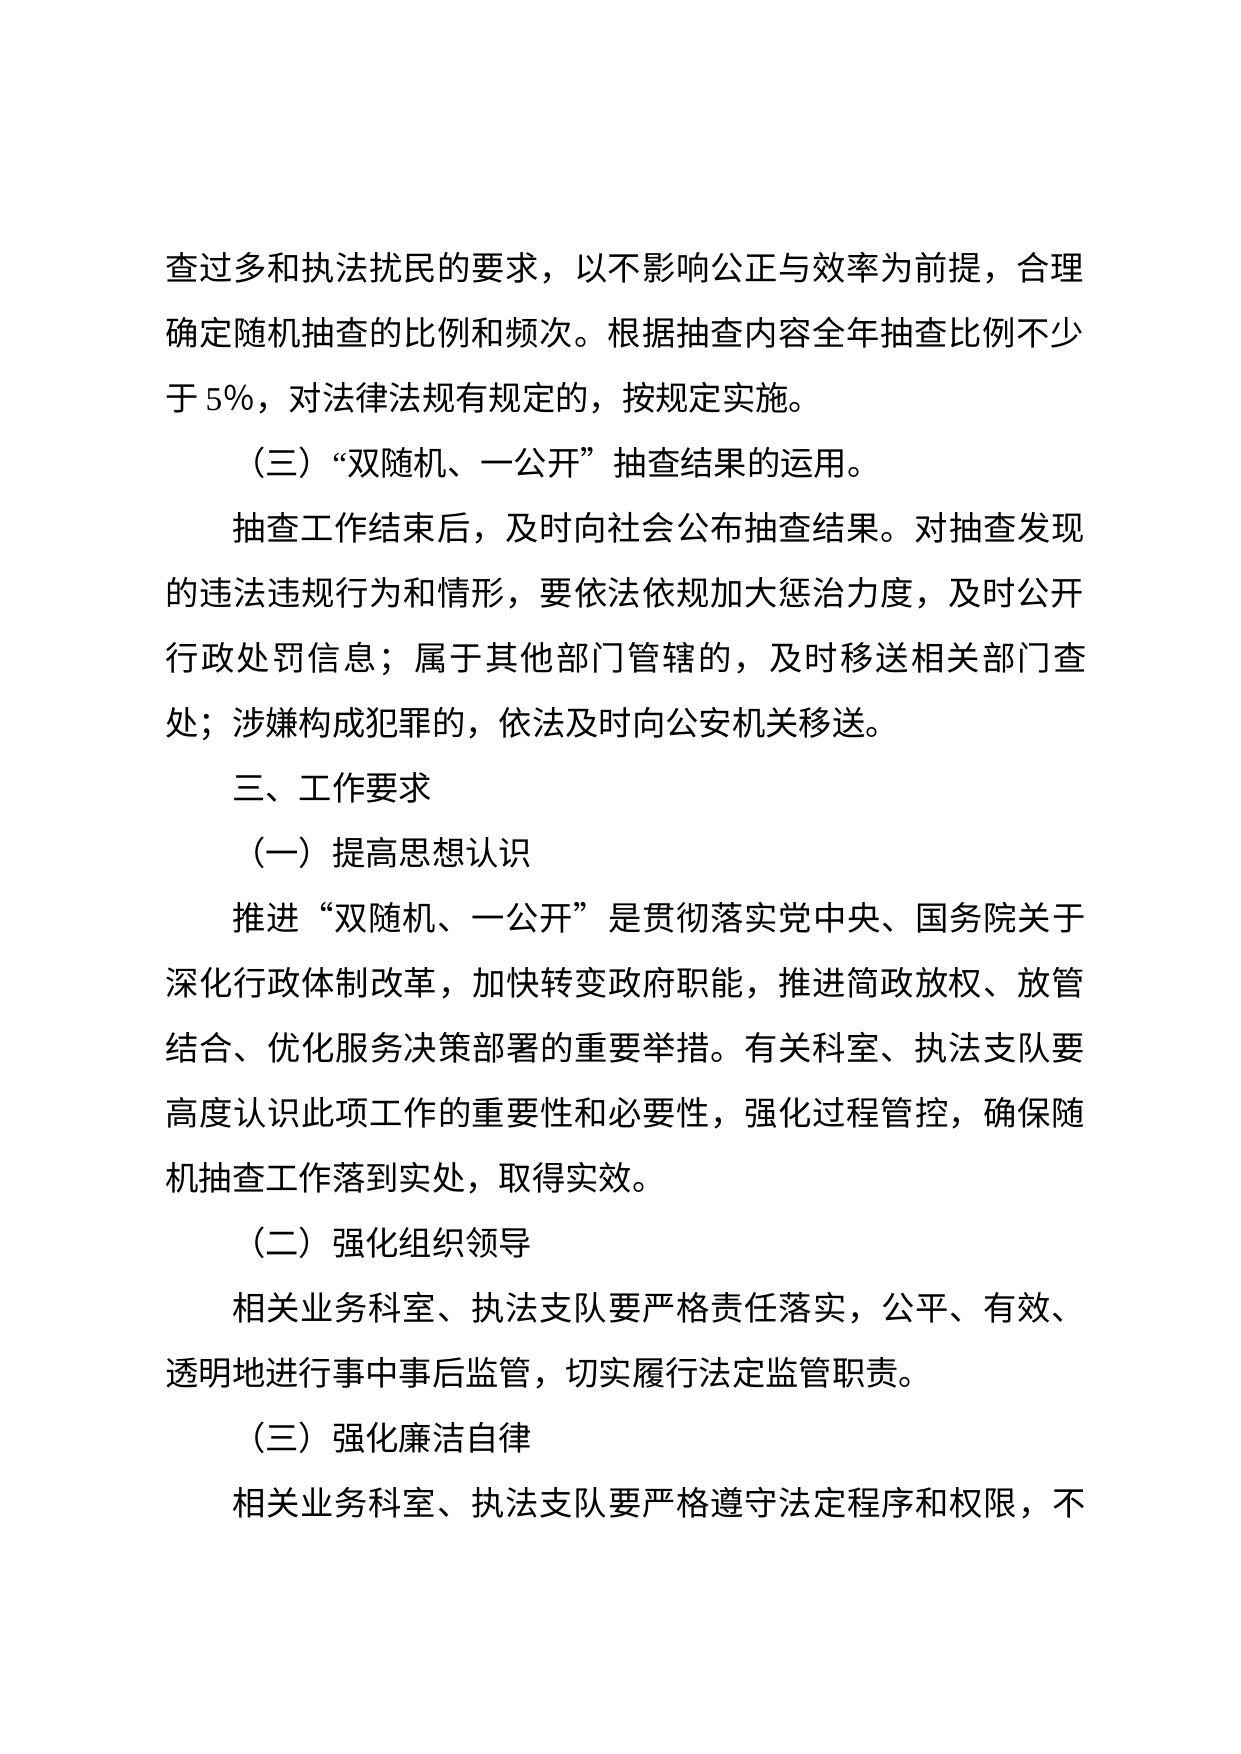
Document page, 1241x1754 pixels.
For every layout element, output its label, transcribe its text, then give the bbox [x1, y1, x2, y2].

list 强化廉洁自律 [165, 1403, 1087, 1468]
list “双随机、一公开”抽查结果的运用。 [165, 428, 1087, 493]
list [165, 1468, 1087, 1533]
list 提高思想认识 [165, 818, 1087, 883]
list 工作要求 [165, 753, 1087, 818]
list 抽查工作结束后，及时向社会公布抽查结果。对抽查发现的违法违规行为和情形，要依法依规加大惩治力度，及时公开行政处罚信息；属于其他部门管辖的，及时移送相关部门查处；涉嫌构成犯罪的，依法及时向公安机关移送。 [165, 493, 1087, 753]
list 相关业务科室、执法支队要严格责任落实，公平、有效、透明地进行事中事后监管，切实履行法定监管职责。 [165, 1273, 1087, 1403]
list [165, 233, 1087, 428]
list 推进“双随机、一公开”是贯彻落实党中央、国务院关于深化行政体制改革，加快转变政府职能，推进简政放权、放管结合、优化服务决策部署的重要举措。有关科室、执法支队要高度认识此项工作的重要性和必要性，强化过程管控，确保随机抽查工作落到实处，取得实效。 [165, 883, 1087, 1208]
list 强化组织领导 [165, 1208, 1087, 1273]
